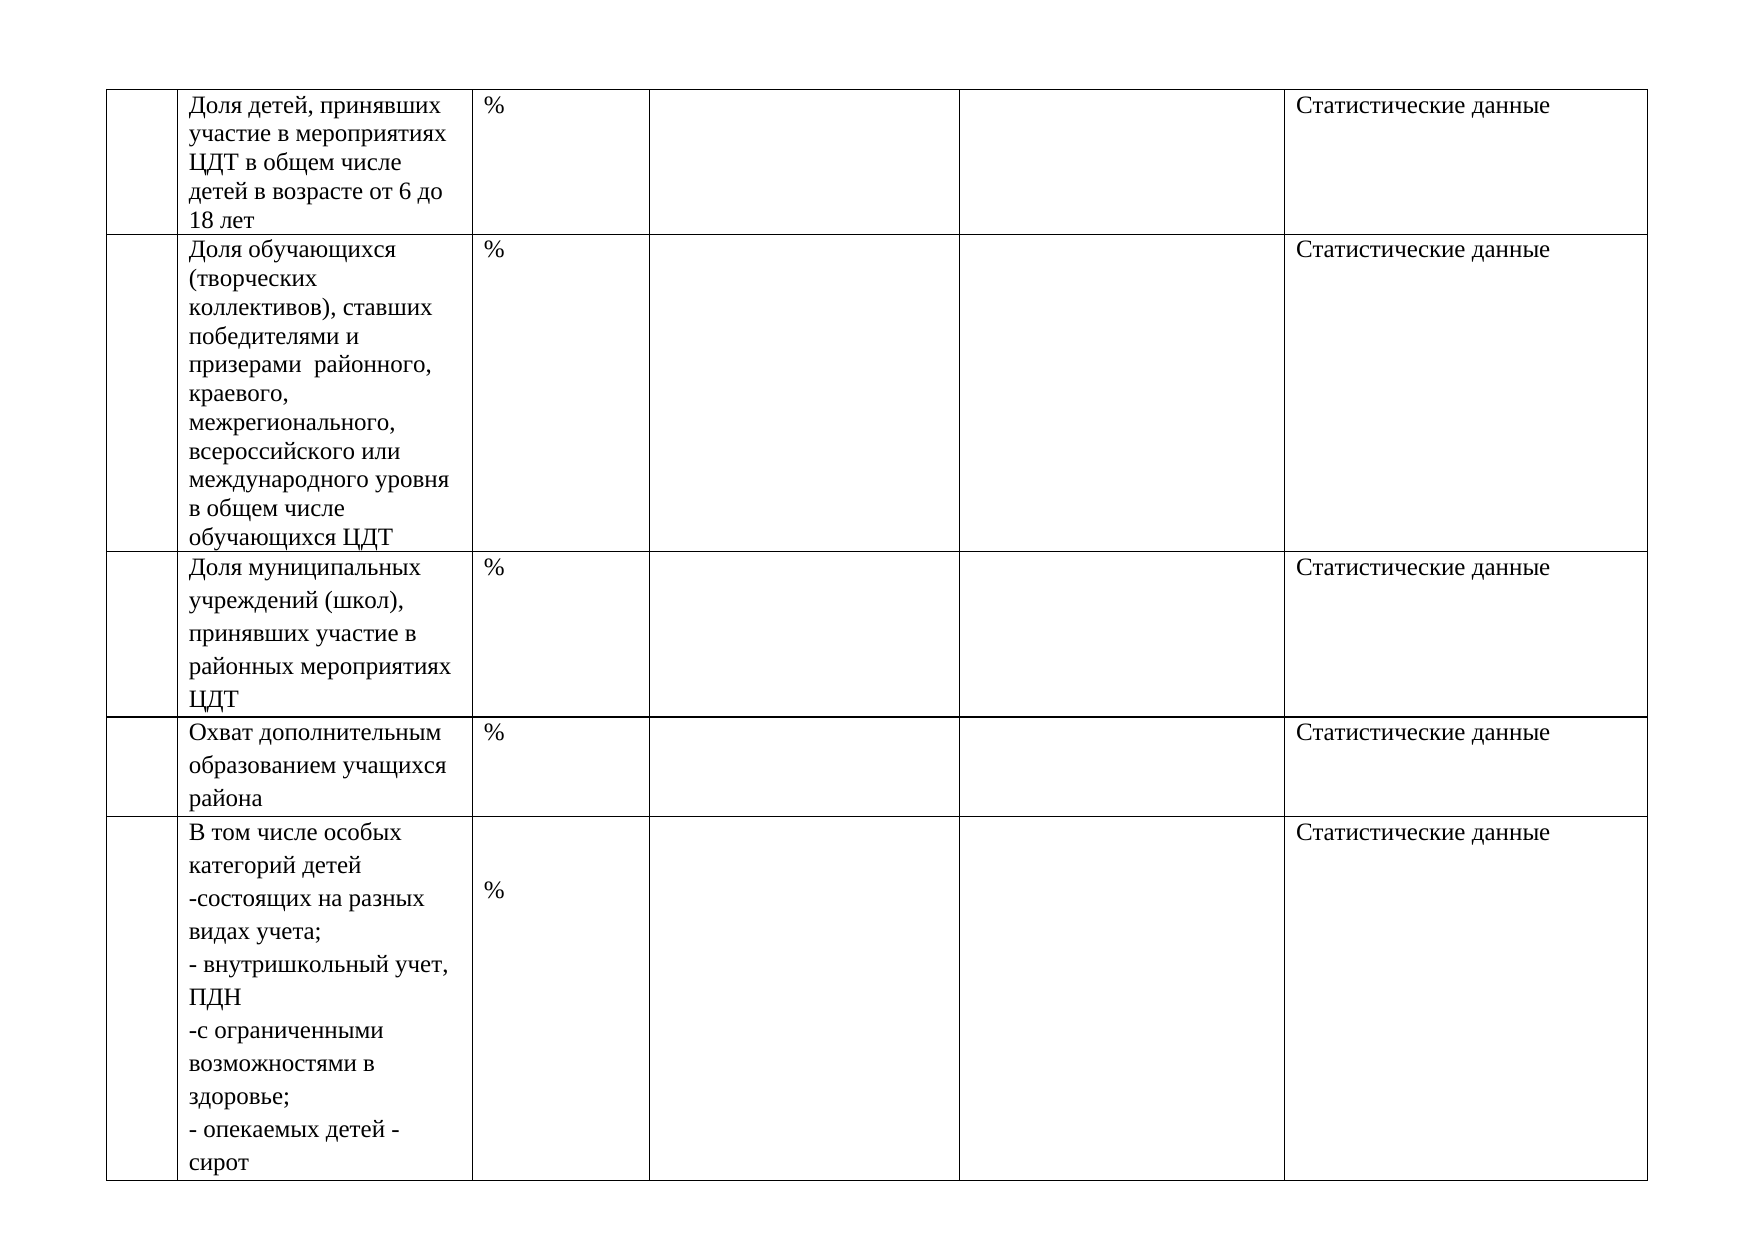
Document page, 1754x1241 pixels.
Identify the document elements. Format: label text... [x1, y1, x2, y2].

table_cell [650, 552, 959, 716]
table_cell [960, 552, 1284, 716]
table_cell % [473, 817, 649, 1180]
table_cell % [473, 235, 649, 551]
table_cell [1285, 90, 1647, 233]
table_cell [650, 817, 959, 1180]
table_cell [107, 552, 177, 716]
table_cell Доля муниципальных учреждений (школ), принявших участие в районных мероприятиях ЦДТ [178, 552, 472, 716]
table_cell Статистические данные [1285, 552, 1647, 716]
table_cell Статистические данные [1285, 718, 1647, 816]
table_cell В том числе особых категорий детей -состоящих на разных видах учета; - внутришкольный учет, ПДН -с ограниченными возможностями в здоровье; - опекаемых детей - сирот [178, 817, 472, 1180]
table_cell [107, 817, 177, 1180]
table_cell Охват дополнительным образованием учащихся района [178, 718, 472, 816]
table_cell Доля детей, принявших участие в мероприятиях ЦДТ в общем числе детей в возрасте от 6 до 18 лет [178, 90, 472, 233]
table_cell Доля обучающихся (творческих коллективов), ставших победителями и призерами районного, краевого, межрегионального, всероссийского или международного уровня в общем числе обучающихся ЦДТ [178, 235, 472, 551]
table_cell [960, 235, 1284, 551]
table_cell [107, 90, 177, 233]
table_cell % [473, 90, 649, 233]
table_cell [650, 90, 959, 233]
table_cell Статистические данные [1285, 235, 1647, 551]
table_cell [107, 718, 177, 816]
table_cell % [473, 718, 649, 816]
table_cell [960, 718, 1284, 816]
table_cell Статистические данные [1285, 817, 1647, 1180]
table_cell [107, 235, 177, 551]
table_cell % [473, 552, 649, 716]
table_cell [650, 235, 959, 551]
table_cell [960, 90, 1284, 233]
table_cell [960, 817, 1284, 1180]
table_cell [650, 718, 959, 816]
